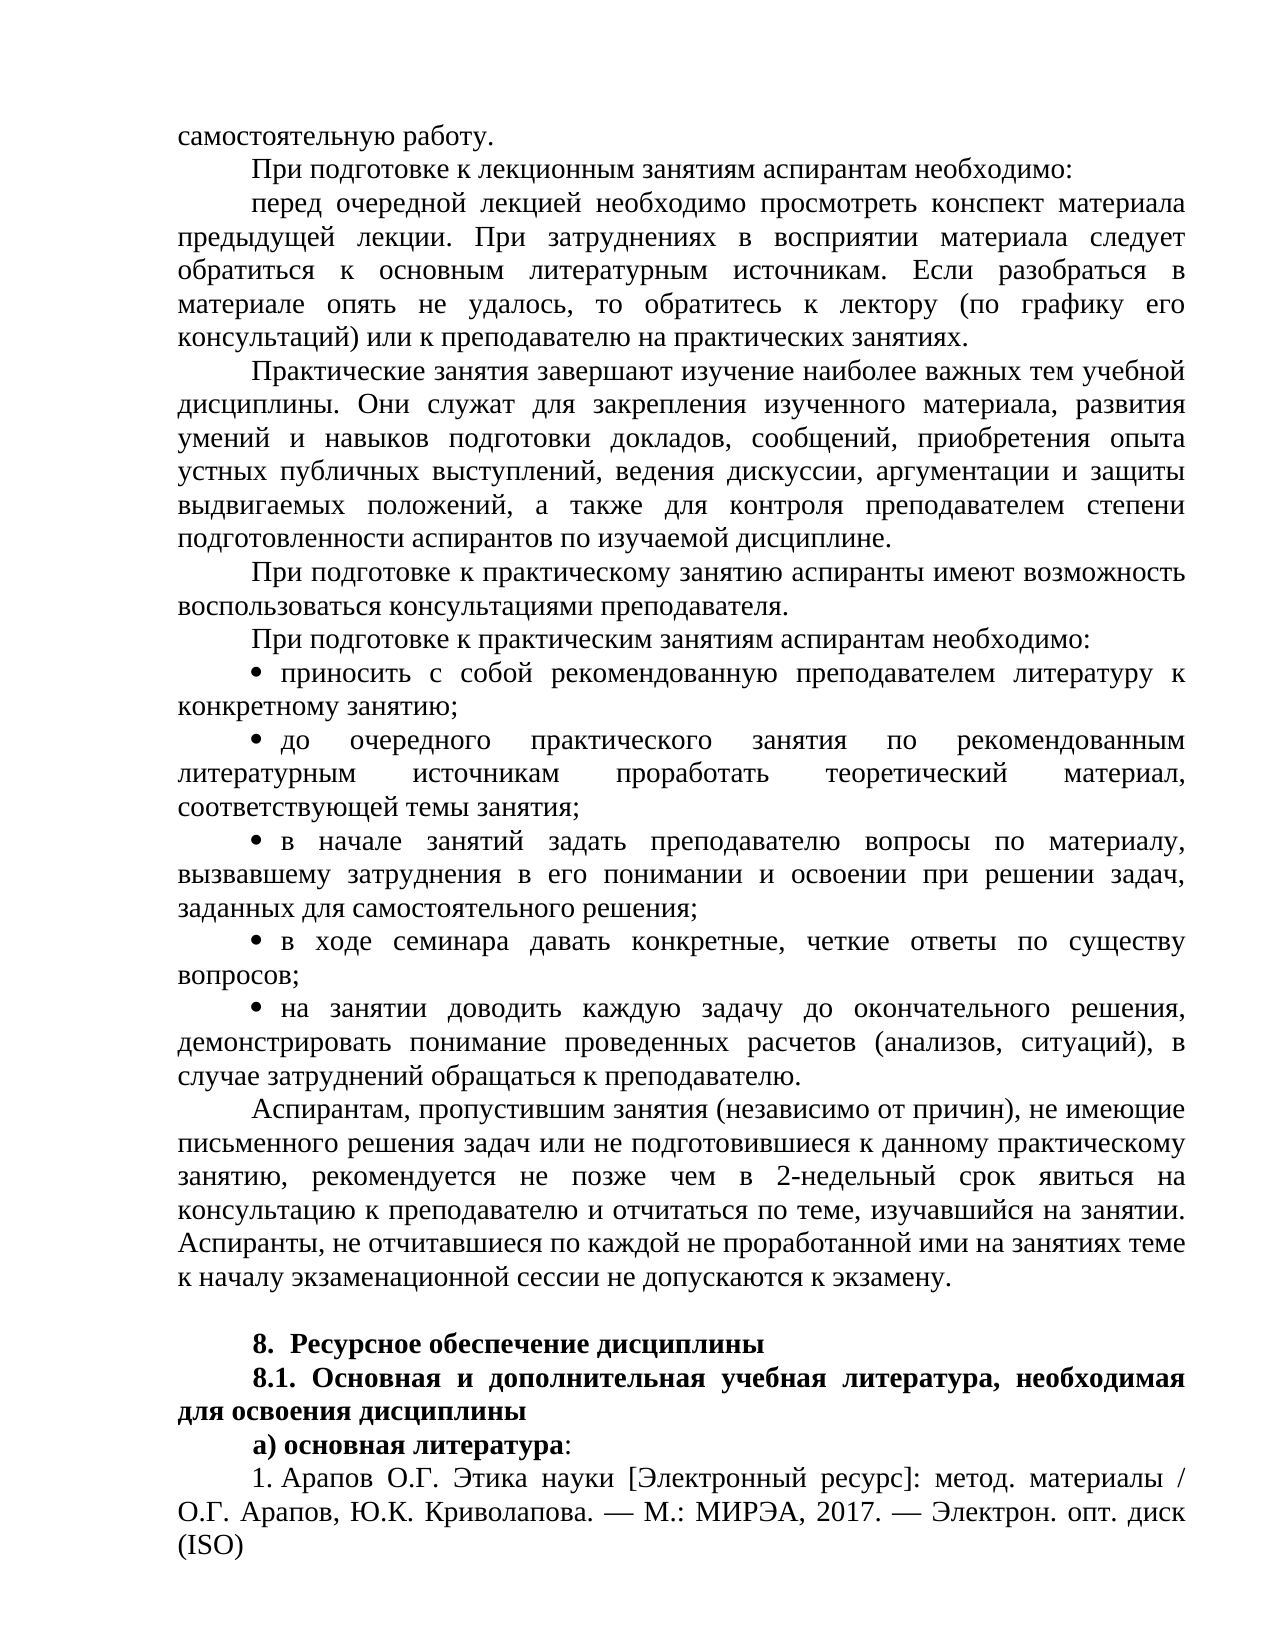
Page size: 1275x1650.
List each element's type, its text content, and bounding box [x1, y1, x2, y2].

list Арапов О.Г. Этика науки [Электронный ресурс]: метод. материалы / О.Г. Арапов, Ю.К. Криволапова. — М.: МИРЭА, 2017. — Электрон. опт. диск (ISO) [177, 1460, 1186, 1561]
list приносить с собой рекомендованную преподавателем литературу к конкретному занятию; [177, 655, 1186, 722]
list до очередного практического занятия по рекомендованным литературным источникам проработать теоретический материал, соответствующей темы занятия; [177, 722, 1186, 823]
list Ресурсное обеспечение дисциплины [252, 1326, 1186, 1360]
list При подготовке к лекционным занятиям аспирантам необходимо: [177, 152, 1186, 185]
text Аспирантам, пропустившим занятия (независимо от причин), не имеющие письменного решения задач или не подготовившиеся к данному практическому занятию, рекомендуется не позже чем в 2-недельный срок явиться на консультацию к преподавателю и отчитаться по теме, изучавшийся на занятии. Аспиранты, не отчитавшиеся по каждой не проработанной ими на занятиях теме к началу экзаменационной сессии не допускаются к экзамену. [177, 1091, 1186, 1293]
list на занятии доводить каждую задачу до окончательного решения, демонстрировать понимание проведенных расчетов (анализов, ситуаций), в случае затруднений обращаться к преподавателю. [177, 991, 1186, 1091]
list При подготовке к практическим занятиям аспирантам необходимо: [177, 621, 1186, 655]
text 8.1. Основная и дополнительная учебная литература, необходимая для освоения дисциплины [177, 1360, 1186, 1427]
text При подготовке к практическому занятию аспиранты имеют возможность воспользоваться консультациями преподавателя. [177, 554, 1186, 621]
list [177, 118, 1186, 152]
text Практические занятия завершают изучение наиболее важных тем учебной дисциплины. Они служат для закрепления изученного материала, развития умений и навыков подготовки докладов, сообщений, приобретения опыта устных публичных выступлений, ведения дискуссии, аргументации и защиты выдвигаемых положений, а также для контроля преподавателем степени подготовленности аспирантов по изучаемой дисциплине. [177, 353, 1186, 554]
text а) основная литература: [177, 1427, 1186, 1460]
list в ходе семинара давать конкретные, четкие ответы по существу вопросов; [177, 923, 1186, 991]
list перед очередной лекцией необходимо просмотреть конспект материала предыдущей лекции. При затруднениях в восприятии материала следует обратиться к основным литературным источникам. Если разобраться в материале опять не удалось, то обратитесь к лектору (по графику его консультаций) или к преподавателю на практических занятиях. [177, 185, 1186, 353]
list в начале занятий задать преподавателю вопросы по материалу, вызвавшему затруднения в его понимании и освоении при решении задач, заданных для самостоятельного решения; [177, 823, 1186, 923]
